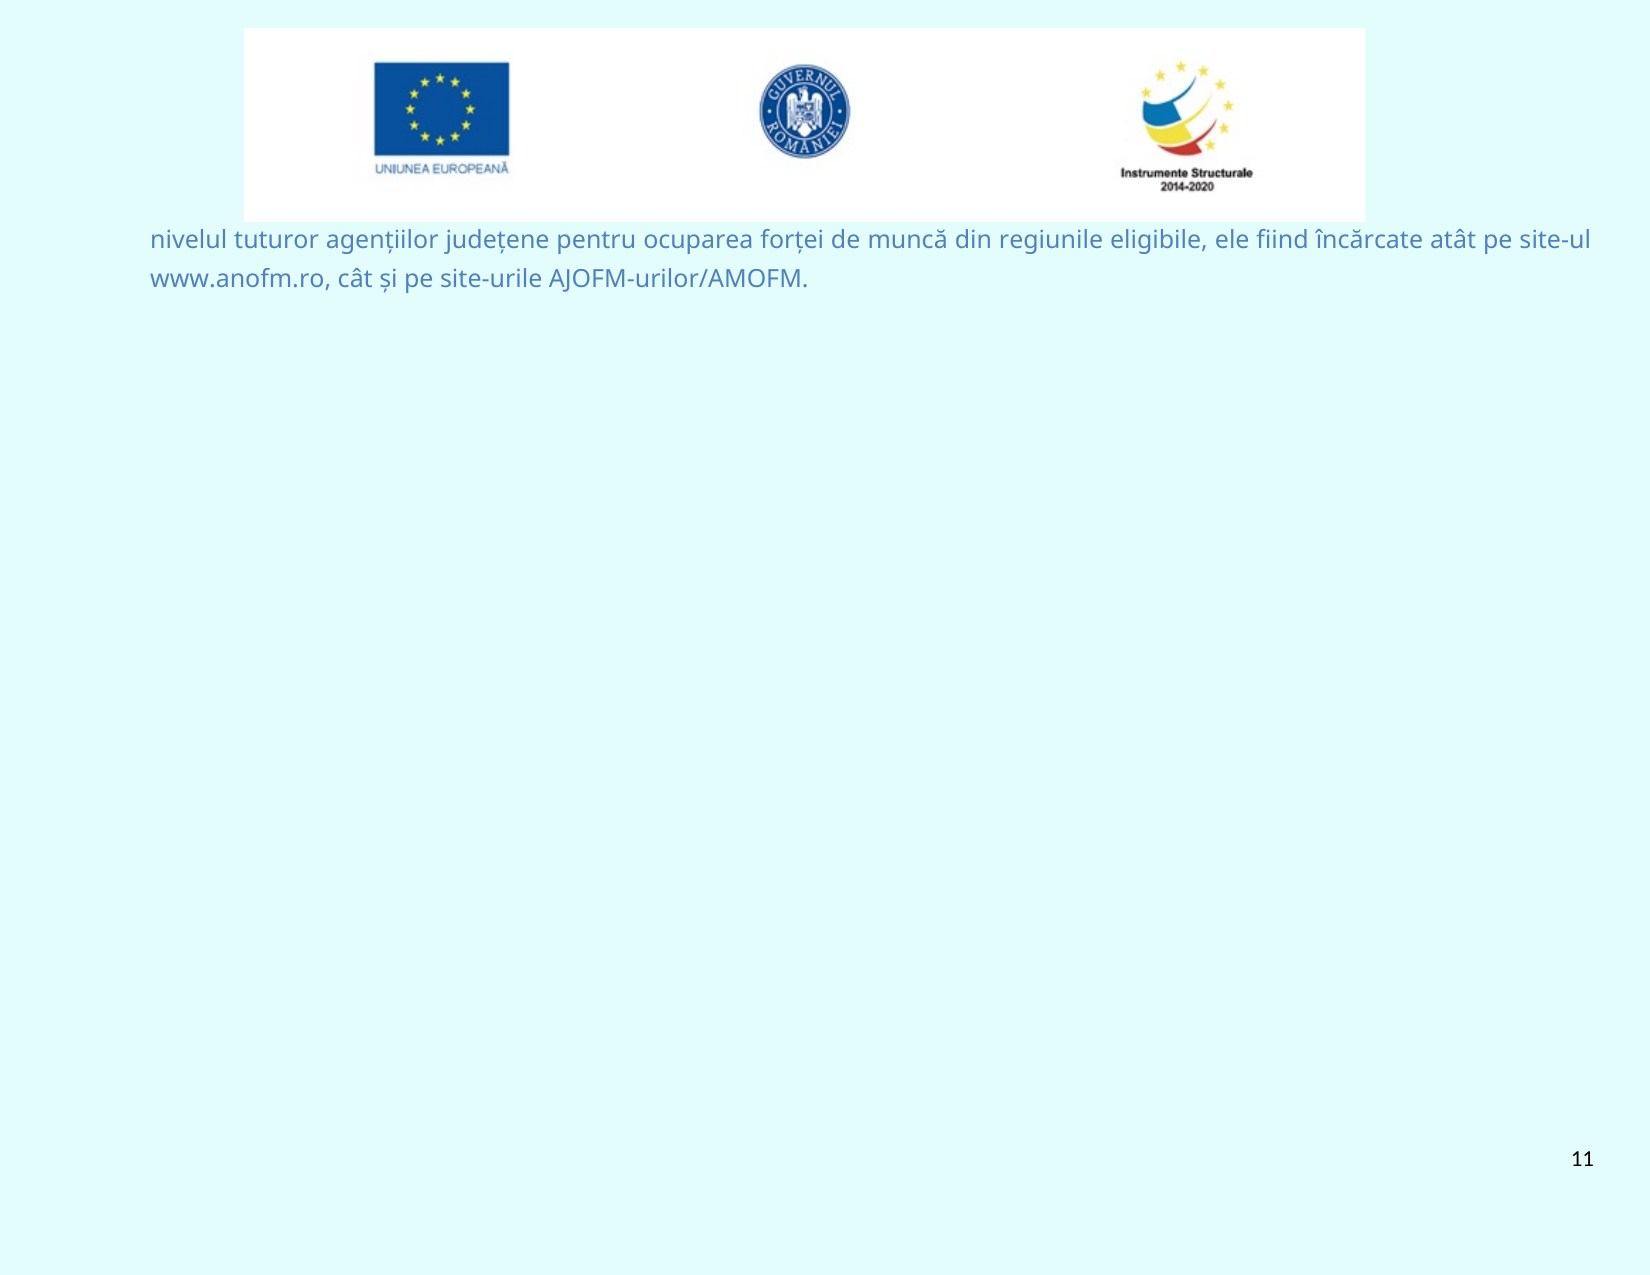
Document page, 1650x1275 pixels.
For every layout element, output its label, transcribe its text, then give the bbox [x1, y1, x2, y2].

picture [243, 28, 1366, 222]
